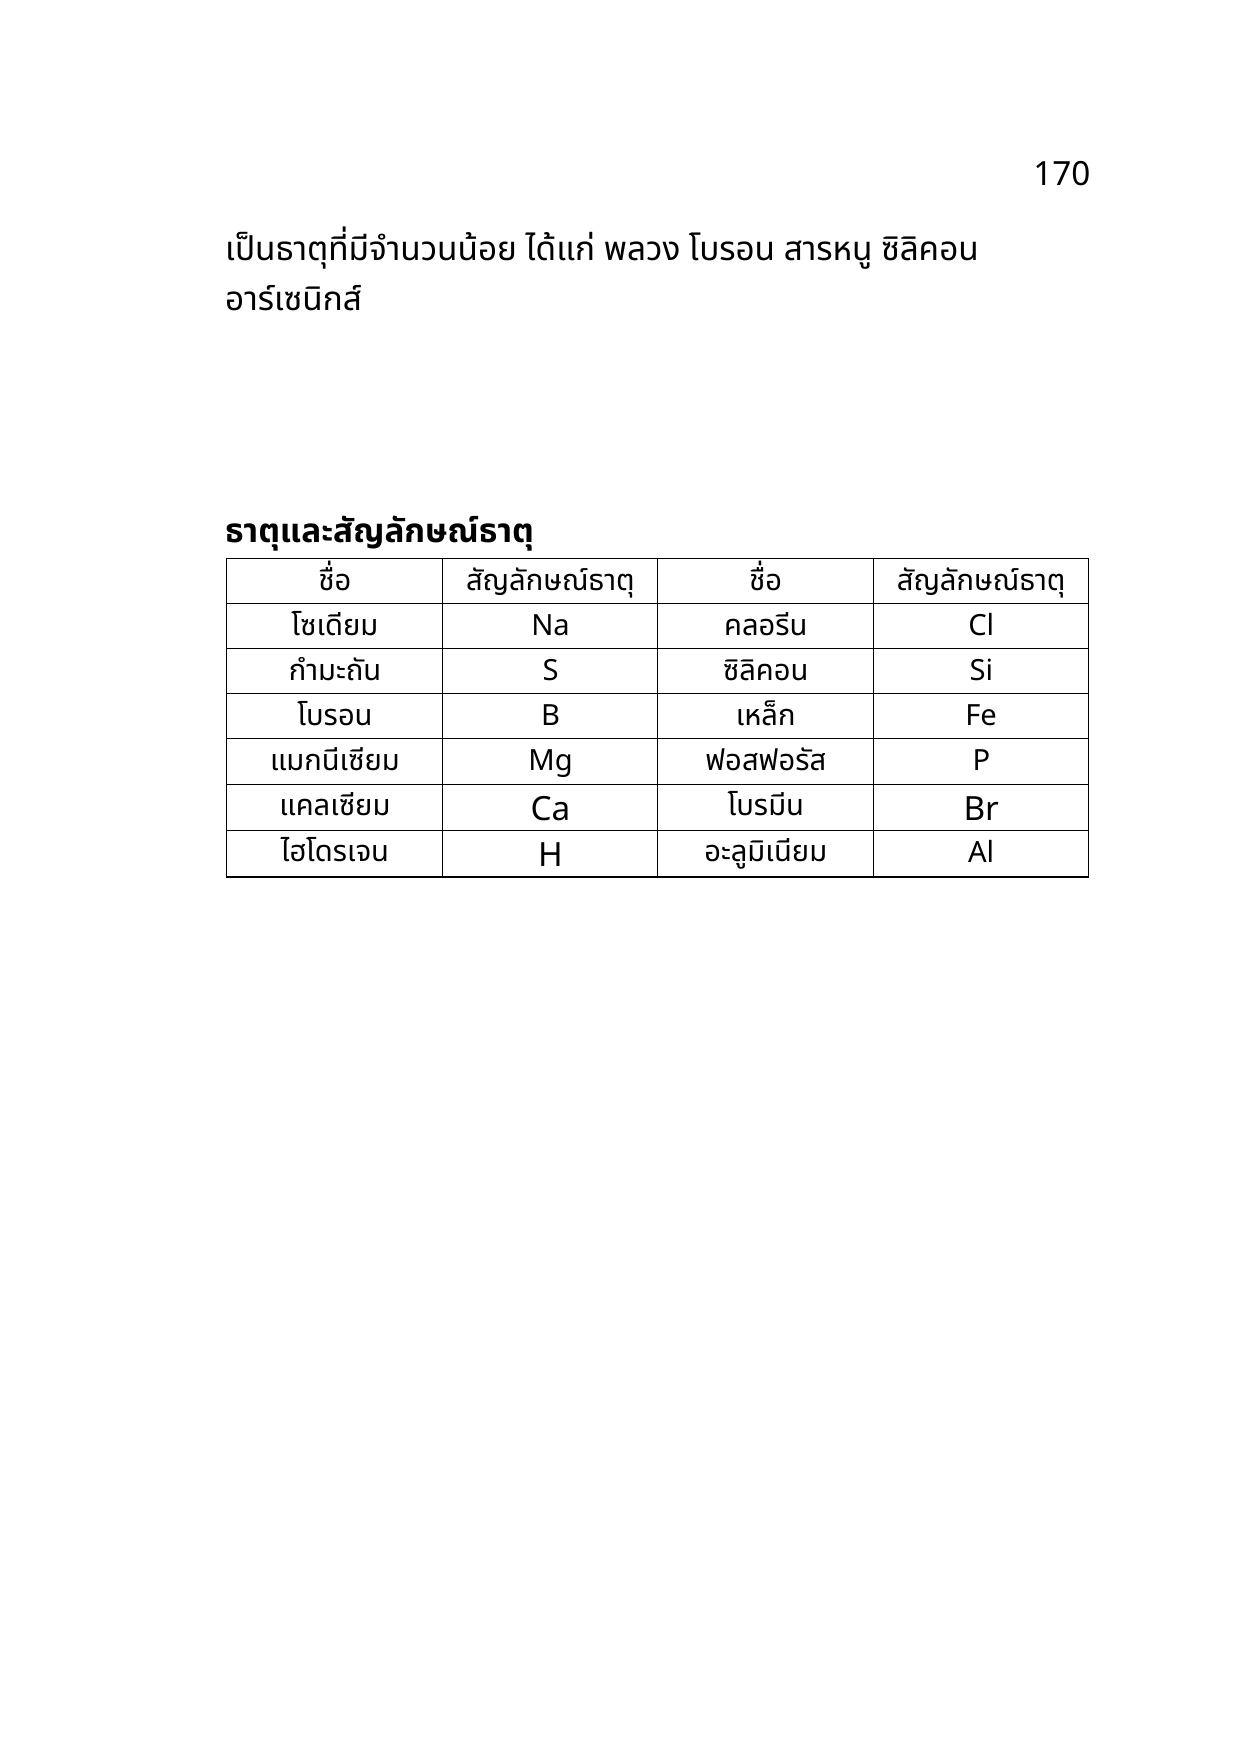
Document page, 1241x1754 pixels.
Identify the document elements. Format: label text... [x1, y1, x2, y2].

table_cell B [443, 694, 657, 738]
table_cell แมกนีเซียม [227, 739, 442, 783]
table_cell Al [874, 831, 1088, 876]
table_cell S [443, 649, 657, 693]
table_cell Mg [443, 739, 657, 783]
table_cell โบรมีน [658, 785, 873, 830]
table_header สัญลักษณ์ธาตุ [874, 559, 1088, 603]
table_cell Si [874, 649, 1088, 693]
table_cell Br [874, 785, 1088, 830]
table_header ชื่อ [227, 559, 442, 603]
table_cell คลอรีน [658, 604, 873, 648]
table_cell ไฮโดรเจน [227, 831, 442, 876]
text ธาตุและสัญลักษณ์ธาตุ [225, 507, 1090, 558]
table_cell Cl [874, 604, 1088, 648]
table_cell แคลเซียม [227, 785, 442, 830]
table_cell H [443, 831, 657, 876]
table_cell โบรอน [227, 694, 442, 738]
table_cell กำมะถัน [227, 649, 442, 693]
table_header ชื่อ [658, 559, 873, 603]
table_cell Fe [874, 694, 1088, 738]
table_cell โซเดียม [227, 604, 442, 648]
table_cell เหล็ก [658, 694, 873, 738]
table_cell Na [443, 604, 657, 648]
table_cell อะลูมิเนียม [658, 831, 873, 876]
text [225, 225, 1090, 326]
table_cell Ca [443, 785, 657, 830]
table_cell P [874, 739, 1088, 783]
table_cell ฟอสฟอรัส [658, 739, 873, 783]
table_cell ซิลิคอน [658, 649, 873, 693]
table_header สัญลักษณ์ธาตุ [443, 559, 657, 603]
